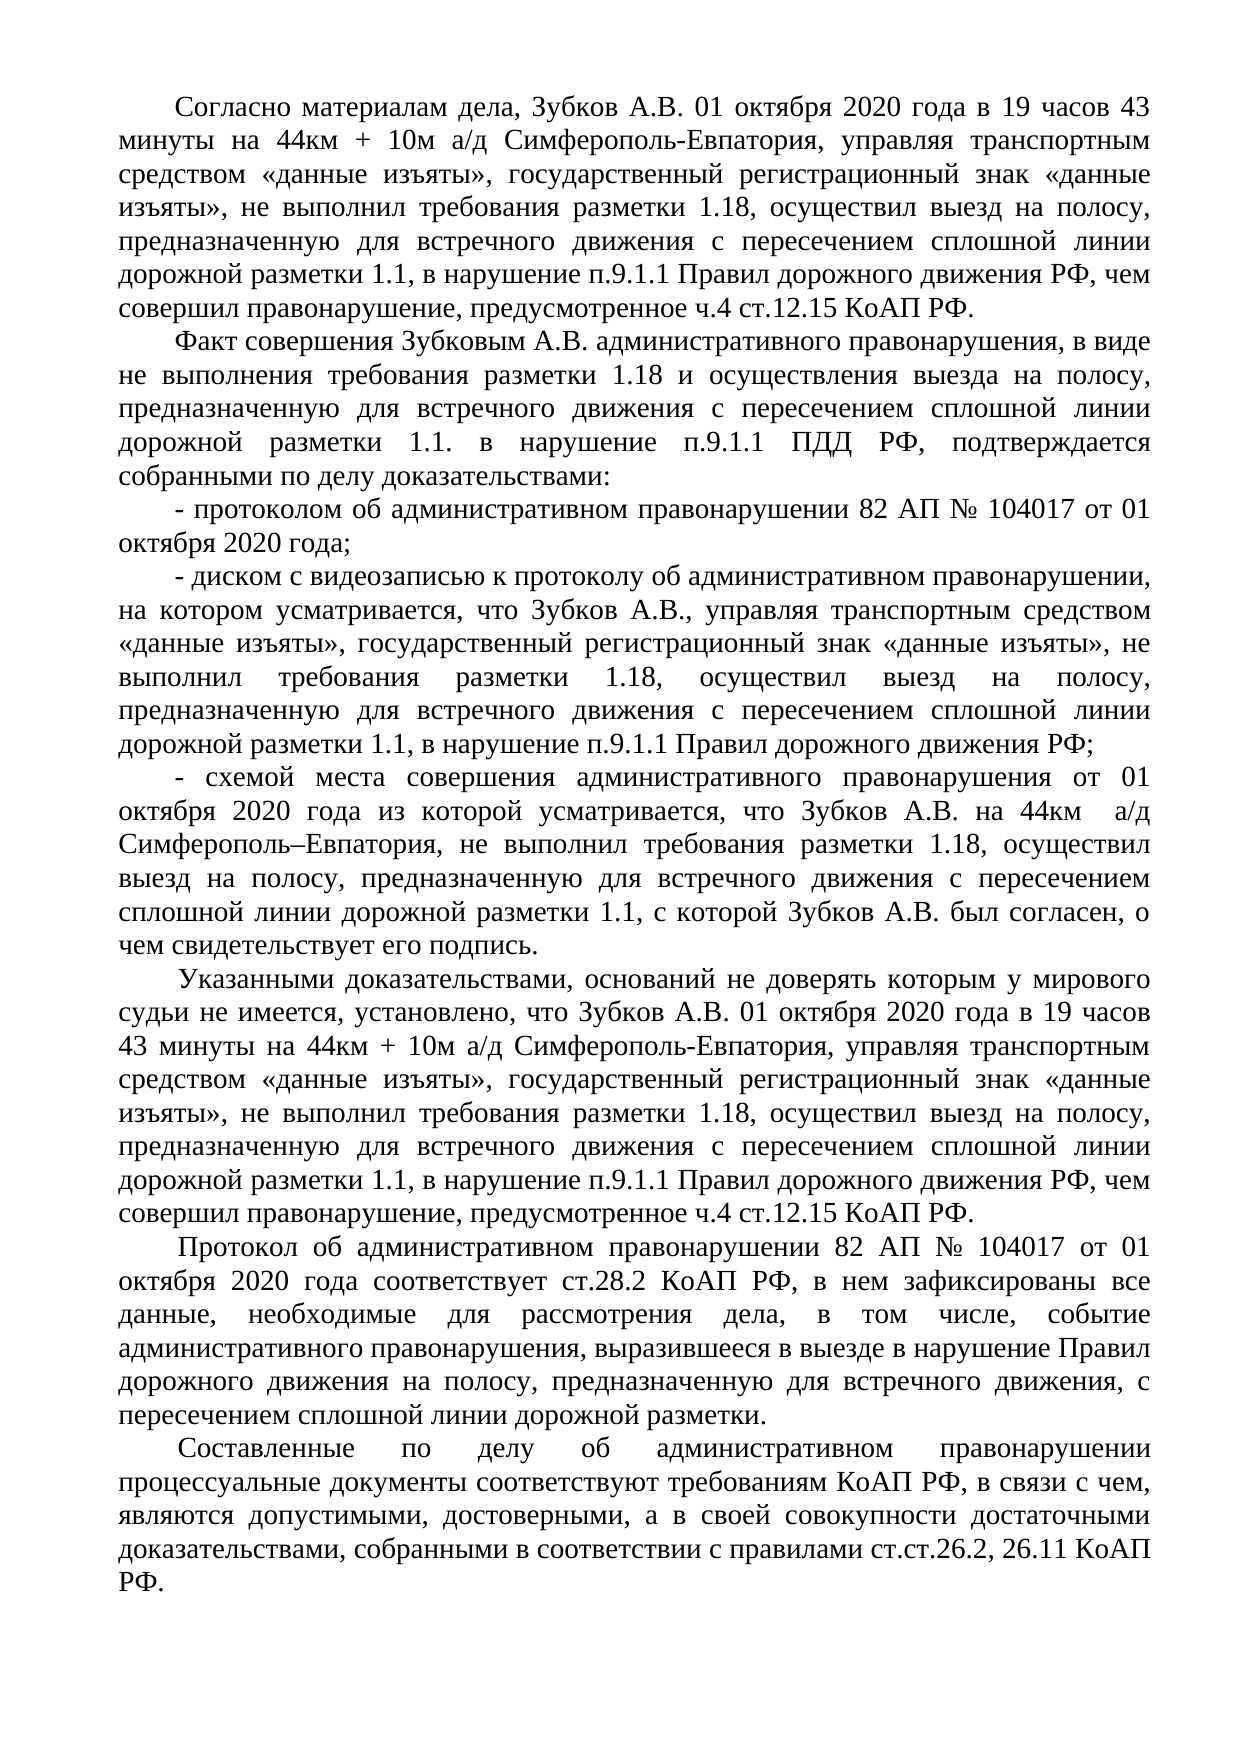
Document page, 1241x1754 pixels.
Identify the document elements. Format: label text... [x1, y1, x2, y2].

text Составленные по делу об административном правонарушении процессуальные документы соответствуют требованиям КоАП РФ, в связи с чем, являются допустимыми, достоверными, а в своей совокупности достаточными доказательствами, собранными в соответствии с правилами ст.ст.26.2, 26.11 КоАП РФ. [118, 1430, 1152, 1598]
text Согласно материалам дела, Зубков А.В. 01 октября 2020 года в 19 часов 43 минуты на 44км + 10м а/д Симферополь-Евпатория, управляя транспортным средством «данные изъяты», государственный регистрационный знак «данные изъяты», не выполнил требования разметки 1.18, осуществил выезд на полосу, предназначенную для встречного движения с пересечением сплошной линии дорожной разметки 1.1, в нарушение п.9.1.1 Правил дорожного движения РФ, чем совершил правонарушение, предусмотренное ч.4 ст.12.15 КоАП РФ. [118, 89, 1152, 323]
text Протокол об административном правонарушении 82 АП № 104017 от 01 октября 2020 года соответствует ст.28.2 КоАП РФ, в нем зафиксированы все данные, необходимые для рассмотрения дела, в том числе, событие административного правонарушения, выразившееся в выезде в нарушение Правил дорожного движения на полосу, предназначенную для встречного движения, с пересечением сплошной линии дорожной разметки. [118, 1229, 1152, 1430]
text - схемой места совершения административного правонарушения от 01 октября 2020 года из которой усматривается, что Зубков А.В. на 44км а/д Симферополь–Евпатория, не выполнил требования разметки 1.18, осуществил выезд на полосу, предназначенную для встречного движения с пересечением сплошной линии дорожной разметки 1.1, с которой Зубков А.В. был согласен, о чем свидетельствует его подпись. [118, 759, 1152, 961]
text Факт совершения Зубковым А.В. административного правонарушения, в виде не выполнения требования разметки 1.18 и осуществления выезда на полосу, предназначенную для встречного движения с пересечением сплошной линии дорожной разметки 1.1. в нарушение п.9.1.1 ПДД РФ, подтверждается собранными по делу доказательствами: [118, 323, 1152, 491]
text - диском с видеозаписью к протоколу об административном правонарушении, на котором усматривается, что Зубков А.В., управляя транспортным средством «данные изъяты», государственный регистрационный знак «данные изъяты», не выполнил требования разметки 1.18, осуществил выезд на полосу, предназначенную для встречного движения с пересечением сплошной линии дорожной разметки 1.1, в нарушение п.9.1.1 Правил дорожного движения РФ; [118, 558, 1152, 759]
text - протоколом об административном правонарушении 82 АП № 104017 от 01 октября 2020 года; [118, 491, 1152, 558]
text Указанными доказательствами, оснований не доверять которым у мирового судьи не имеется, установлено, что Зубков А.В. 01 октября 2020 года в 19 часов 43 минуты на 44км + 10м а/д Симферополь-Евпатория, управляя транспортным средством «данные изъяты», государственный регистрационный знак «данные изъяты», не выполнил требования разметки 1.18, осуществил выезд на полосу, предназначенную для встречного движения с пересечением сплошной линии дорожной разметки 1.1, в нарушение п.9.1.1 Правил дорожного движения РФ, чем совершил правонарушение, предусмотренное ч.4 ст.12.15 КоАП РФ. [118, 961, 1152, 1229]
